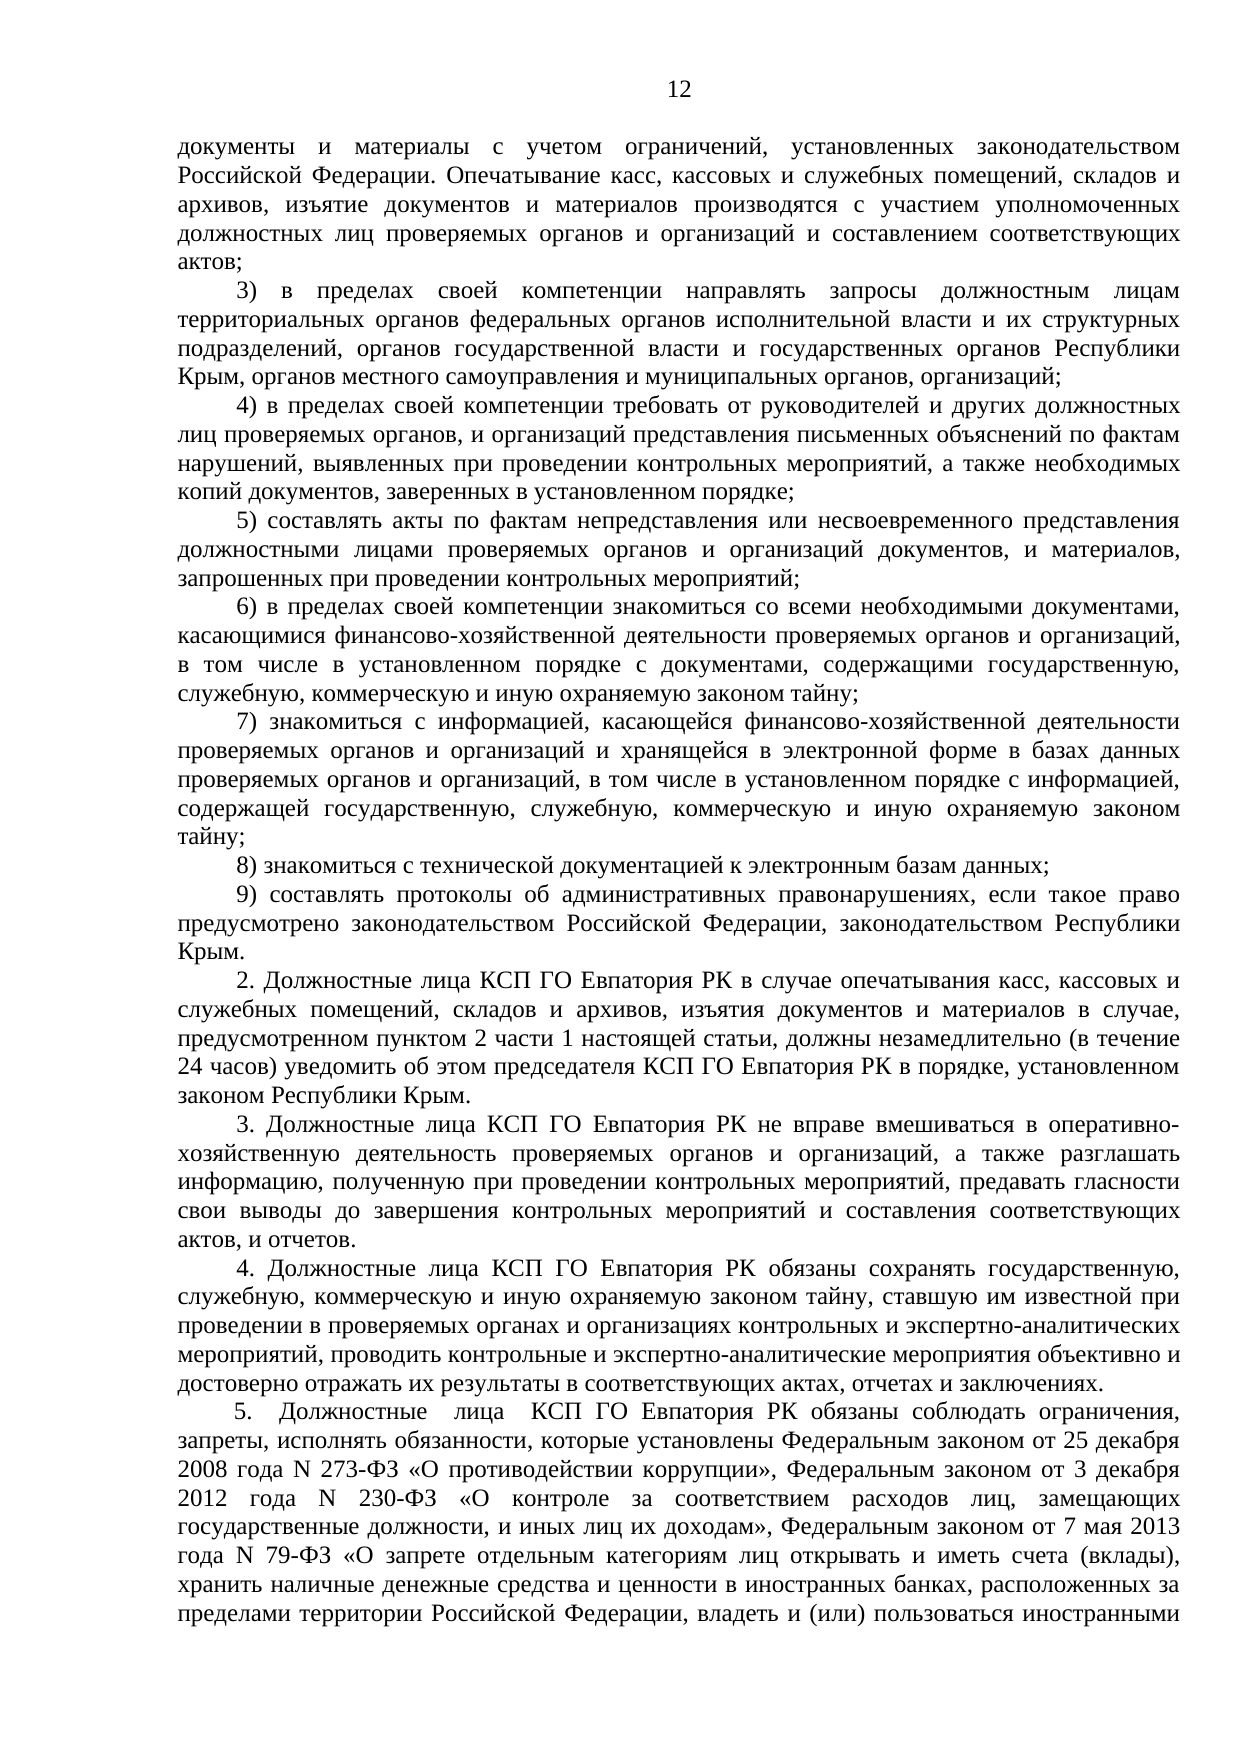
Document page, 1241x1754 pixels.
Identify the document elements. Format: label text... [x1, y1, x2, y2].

text 9) составлять протоколы об административных правонарушениях, если такое право предусмотрено законодательством Российской Федерации, законодательством Республики Крым. [177, 879, 1181, 965]
text 6) в пределах своей компетенции знакомиться со всеми необходимыми документами, касающимися финансово-хозяйственной деятельности проверяемых органов и организаций, в том числе в установленном порядке с документами, содержащими государственную, служебную, коммерческую и иную охраняемую законом тайну; [177, 591, 1181, 706]
text 4) в пределах своей компетенции требовать от руководителей и других должностных лиц проверяемых органов, и организаций представления письменных объяснений по фактам нарушений, выявленных при проведении контрольных мероприятий, а также необходимых копий документов, заверенных в установленном порядке; [177, 390, 1181, 505]
text 3) в пределах своей компетенции направлять запросы должностным лицам территориальных органов федеральных органов исполнительной власти и их структурных подразделений, органов государственной власти и государственных органов Республики Крым, органов местного самоуправления и муниципальных органов, организаций; [177, 275, 1181, 390]
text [177, 1396, 1181, 1626]
text 4. Должностные лица КСП ГО Евпатория РК обязаны сохранять государственную, служебную, коммерческую и иную охраняемую законом тайну, ставшую им известной при проведении в проверяемых органах и организациях контрольных и экспертно-аналитических мероприятий, проводить контрольные и экспертно-аналитические мероприятия объективно и достоверно отражать их результаты в соответствующих актах, отчетах и заключениях. [177, 1253, 1181, 1396]
text 5) составлять акты по фактам непредставления или несвоевременного представления должностными лицами проверяемых органов и организаций документов, и материалов, запрошенных при проведении контрольных мероприятий; [177, 505, 1181, 591]
text 3. Должностные лица КСП ГО Евпатория РК не вправе вмешиваться в оперативно-хозяйственную деятельность проверяемых органов и организаций, а также разглашать информацию, полученную при проведении контрольных мероприятий, предавать гласности свои выводы до завершения контрольных мероприятий и составления соответствующих актов, и отчетов. [177, 1109, 1181, 1253]
text 2. Должностные лица КСП ГО Евпатория РК в случае опечатывания касс, кассовых и служебных помещений, складов и архивов, изъятия документов и материалов в случае, предусмотренном пунктом 2 части 1 настоящей статьи, должны незамедлительно (в течение 24 часов) уведомить об этом председателя КСП ГО Евпатория РК в порядке, установленном законом Республики Крым. [177, 965, 1181, 1109]
text 7) знакомиться с информацией, касающейся финансово-хозяйственной деятельности проверяемых органов и организаций и хранящейся в электронной форме в базах данных проверяемых органов и организаций, в том числе в установленном порядке с информацией, содержащей государственную, служебную, коммерческую и иную охраняемую законом тайну; [177, 706, 1181, 850]
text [177, 131, 1181, 275]
text 8) знакомиться с технической документацией к электронным базам данных; [177, 850, 1181, 879]
